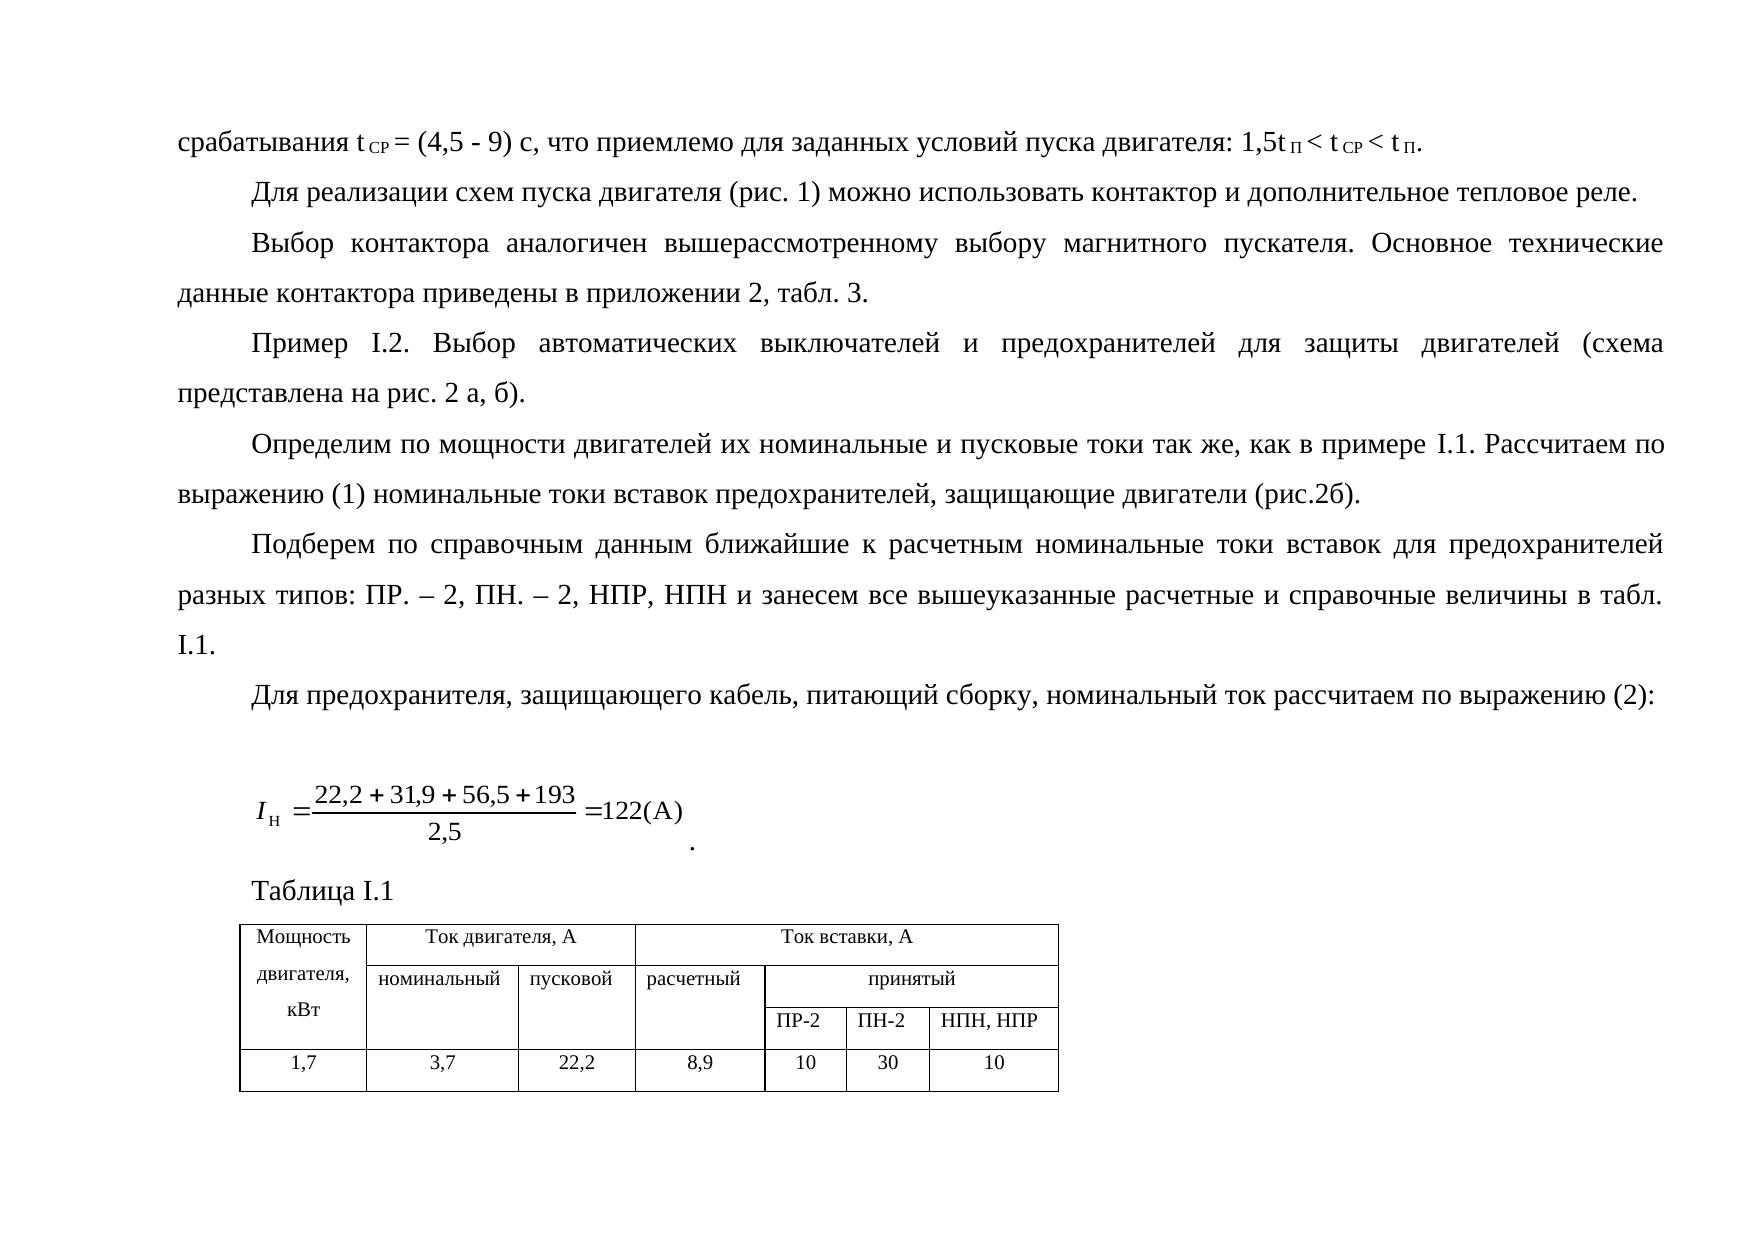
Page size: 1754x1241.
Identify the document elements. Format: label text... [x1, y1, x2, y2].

table_cell ПН-2 [847, 1008, 929, 1049]
table_cell пусковой [519, 966, 635, 1049]
text Для предохранителя, защищающего кабель, питающий сборку, номинальный ток рассчитаем по выражению (2): [177, 677, 1665, 711]
table_cell номинальный [367, 966, 518, 1049]
table_header Ток двигателя, А [367, 925, 635, 965]
text Выбор контактора аналогичен вышерассмотренному выбору магнитного пускателя. Основное технические данные контактора приведены в приложении 2, табл. 3. [177, 225, 1665, 308]
table_cell 30 30 30 80 [847, 1050, 929, 1091]
text Таблица I.1 [177, 873, 1665, 907]
table_cell 10 15 25 80 [930, 1050, 1058, 1091]
text Для реализации схем пуска двигателя (рис. 1) можно использовать контактор и дополнительное тепловое реле. [177, 174, 1665, 208]
table_cell ПР-2 [766, 1008, 846, 1049]
table_header Мощность двигателя, кВт [241, 925, 366, 1049]
table_cell 3,7 5,8 9,4 27,5 [367, 1050, 518, 1091]
table_cell 10 15 25 80 [766, 1050, 846, 1091]
text Определим по мощности двигателей их номинальные и пусковые токи так же, как в примере I.1. Рассчитаем по выражению (1) номинальные токи вставок предохранителей, защищающие двигатели (рис.2б). [177, 426, 1665, 510]
text . [177, 778, 1665, 856]
table_cell 1,7 2,8 4,5 14 [241, 1050, 366, 1091]
table_header Ток вставки, А [636, 925, 1058, 965]
table_cell 22,2 31,9 56,5 193 [519, 1050, 635, 1091]
text Подберем по справочным данным ближайшие к расчетным номинальные токи вставок для предохранителей разных типов: ПР. – 2, ПН. – 2, НПР, НПН и занесем все вышеуказанные расчетные и справочные величины в табл. I.1. [177, 527, 1665, 661]
table_cell НПН, НПР [930, 1008, 1058, 1049]
text Пример I.2. Выбор автоматических выключателей и предохранителей для защиты двигателей (схема представлена на рис. 2 а, б). [177, 325, 1665, 409]
table_cell расчетный [636, 966, 764, 1049]
table_cell 8,9 12,8 22,6 77 [636, 1050, 764, 1091]
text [177, 124, 1665, 158]
table_cell принятый [766, 966, 1058, 1007]
